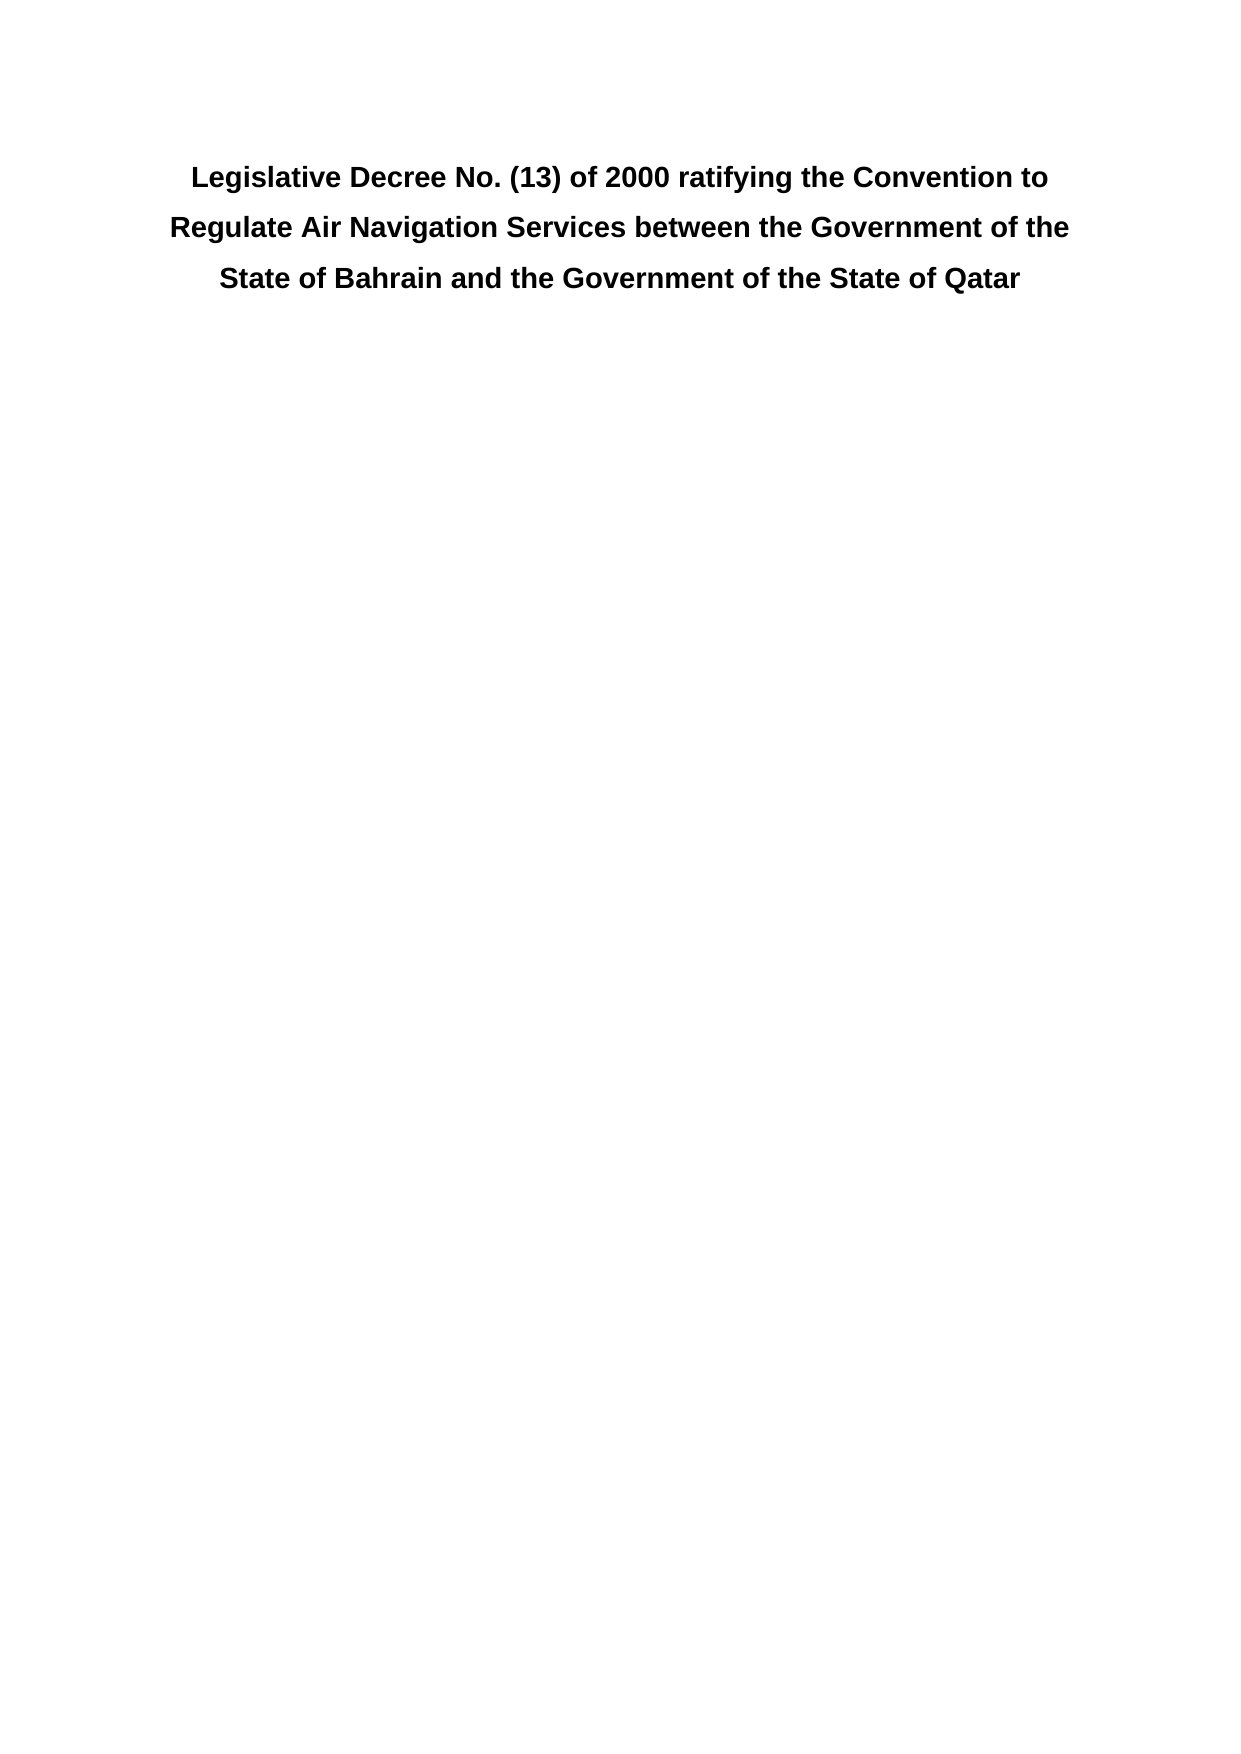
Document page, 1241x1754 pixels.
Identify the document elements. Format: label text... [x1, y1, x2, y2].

text Legislative Decree No. (13) of 2000 ratifying the Convention to Regulate Air Navigation Services between the Government of the State of Bahrain and the Government of the State of Qatar [148, 160, 1093, 294]
